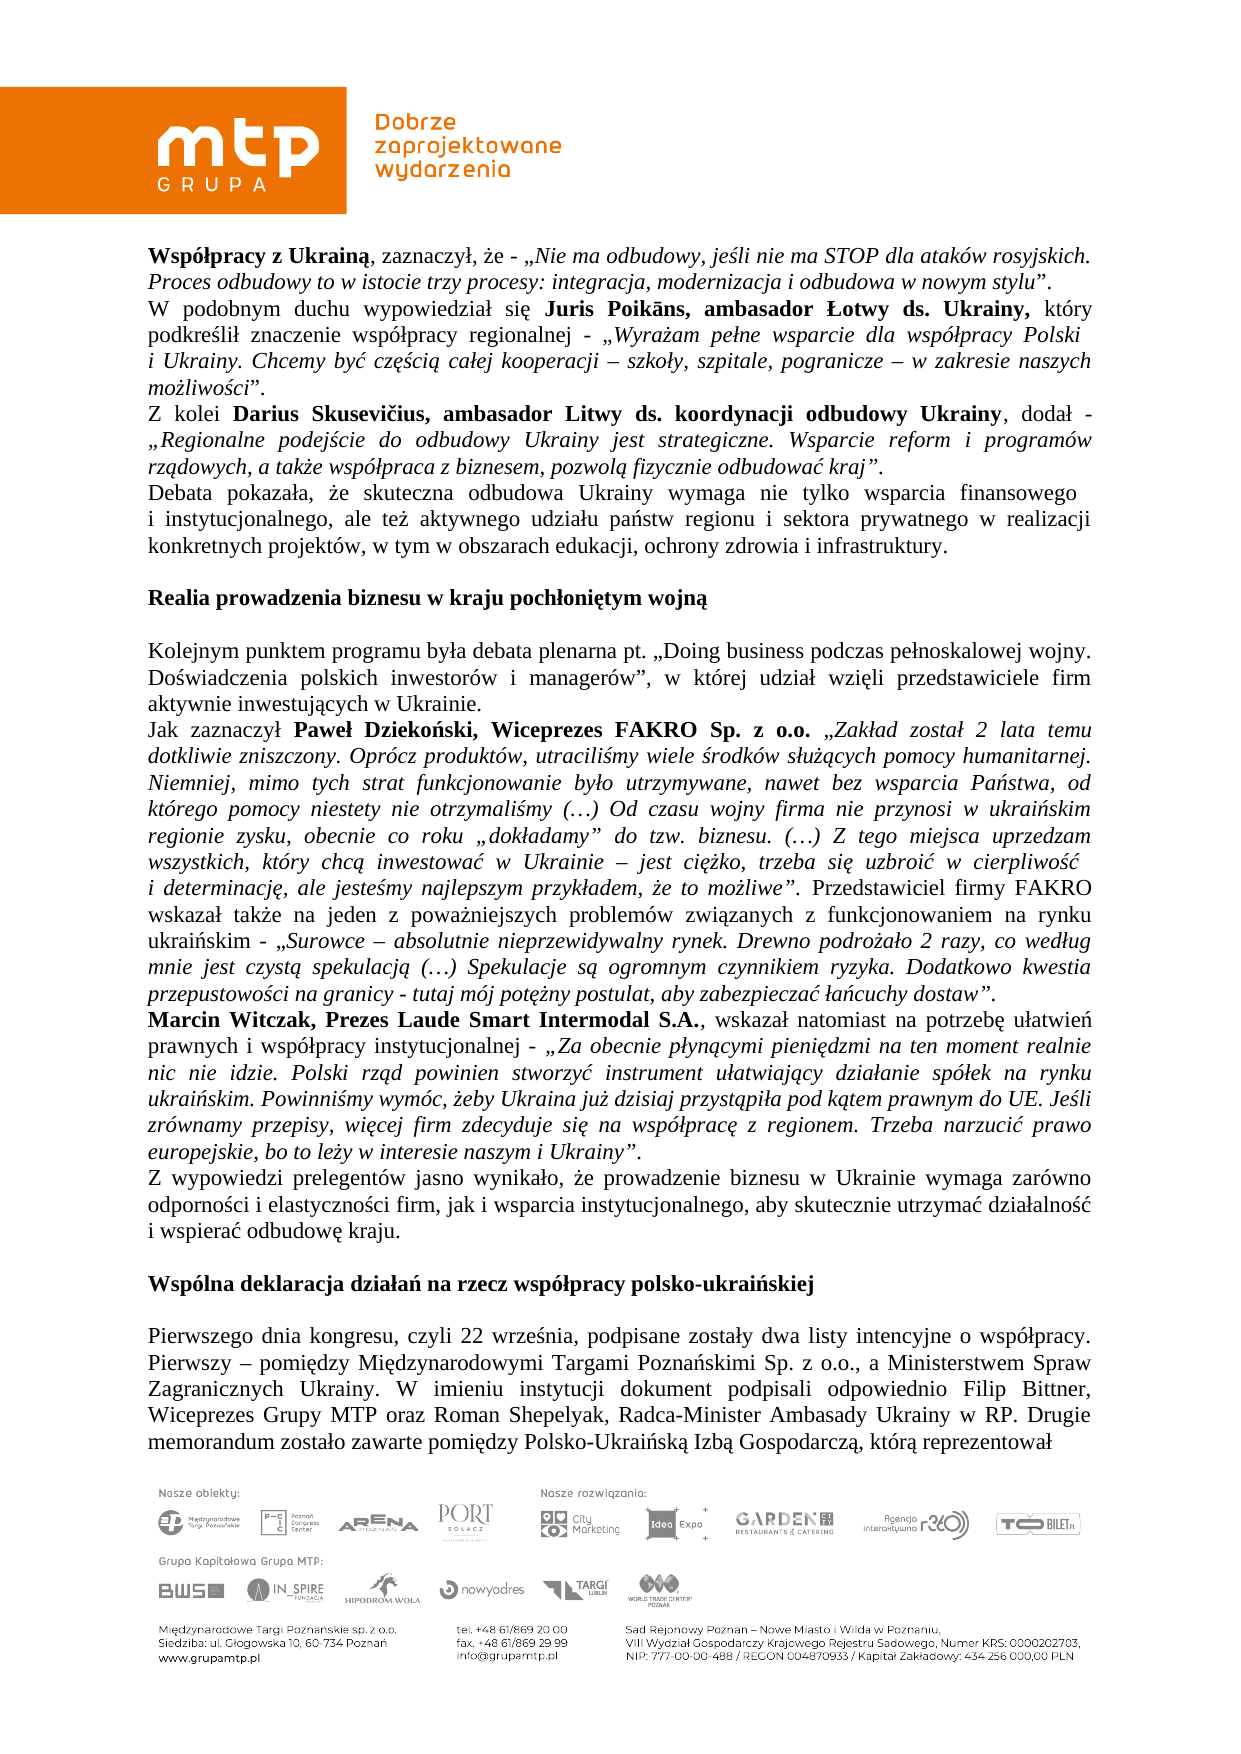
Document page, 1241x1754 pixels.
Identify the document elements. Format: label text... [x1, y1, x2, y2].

text Jak zaznaczył Paweł Dziekoński, Wiceprezes FAKRO Sp. z o.o. „Zakład został 2 lata temu dotkliwie zniszczony. Oprócz produktów, utraciliśmy wiele środków służących pomocy humanitarnej. Niemniej, mimo tych strat funkcjonowanie było utrzymywane, nawet bez wsparcia Państwa, od którego pomocy niestety nie otrzymaliśmy (…) Od czasu wojny firma nie przynosi w ukraińskim regionie zysku, obecnie co roku „dokładamy” do tzw. biznesu. (…) Z tego miejsca uprzedzam wszystkich, który chcą inwestować w Ukrainie – jest ciężko, trzeba się uzbroić w cierpliwość i determinację, ale jesteśmy najlepszym przykładem, że to możliwe”. Przedstawiciel firmy FAKRO wskazał także na jeden z poważniejszych problemów związanych z funkcjonowaniem na rynku ukraińskim - „Surowce – absolutnie nieprzewidywalny rynek. Drewno podrożało 2 razy, co według mnie jest czystą spekulacją (…) Spekulacje są ogromnym czynnikiem ryzyka. Dodatkowo kwestia przepustowości na granicy - tutaj mój potężny postulat, aby zabezpieczać łańcuchy dostaw”. [148, 716, 1093, 1006]
text Pierwszego dnia kongresu, czyli 22 września, podpisane zostały dwa listy intencyjne o współpracy. Pierwszy – pomiędzy Międzynarodowymi Targami Poznańskimi Sp. z o.o., a Ministerstwem Spraw Zagranicznych Ukrainy. W imieniu instytucji dokument podpisali odpowiednio Filip Bittner, Wiceprezes Grupy MTP oraz Roman Shepelyak, Radca-Minister Ambasady Ukrainy w RP. Drugie memorandum zostało zawarte pomiędzy Polsko-Ukraińską Izbą Gospodarczą, którą reprezentował [148, 1322, 1093, 1454]
text Kolejnym punktem programu była debata plenarna pt. „Doing business podczas pełnoskalowej wojny. Doświadczenia polskich inwestorów i managerów”, w której udział wzięli przedstawiciele firm aktywnie inwestujących w Ukrainie. [148, 637, 1093, 716]
text W podobnym duchu wypowiedział się Juris Poikāns, ambasador Łotwy ds. Ukrainy, który podkreślił znaczenie współpracy regionalnej - „Wyrażam pełne wsparcie dla współpracy Polski i Ukrainy. Chcemy być częścią całej kooperacji – szkoły, szpitale, pogranicze – w zakresie naszych możliwości”. [148, 294, 1093, 400]
text Debata pokazała, że skuteczna odbudowa Ukrainy wymaga nie tylko wsparcia finansowego i instytucjonalnego, ale też aktywnego udziału państw regionu i sektora prywatnego w realizacji konkretnych projektów, w tym w obszarach edukacji, ochrony zdrowia i infrastruktury. [148, 479, 1093, 558]
text Wspólna deklaracja działań na rzecz współpracy polsko-ukraińskiej [148, 1270, 1093, 1296]
picture [0, 0, 1241, 1754]
text Realia prowadzenia biznesu w kraju pochłoniętym wojną [148, 584, 1093, 611]
text Współpracy z Ukrainą, zaznaczył, że - „Nie ma odbudowy, jeśli nie ma STOP dla ataków rosyjskich. Proces odbudowy to w istocie trzy procesy: integracja, modernizacja i odbudowa w nowym stylu”. [148, 242, 1093, 294]
text Marcin Witczak, Prezes Laude Smart Intermodal S.A., wskazał natomiast na potrzebę ułatwień prawnych i współpracy instytucjonalnej - „Za obecnie płynącymi pieniędzmi na ten moment realnie nic nie idzie. Polski rząd powinien stworzyć instrument ułatwiający działanie spółek na rynku ukraińskim. Powinniśmy wymóc, żeby Ukraina już dzisiaj przystąpiła pod kątem prawnym do UE. Jeśli zrównamy przepisy, więcej firm zdecyduje się na współpracę z regionem. Trzeba narzucić prawo europejskie, bo to leży w interesie naszym i Ukrainy”. [148, 1006, 1093, 1164]
text Z wypowiedzi prelegentów jasno wynikało, że prowadzenie biznesu w Ukrainie wymaga zarówno odporności i elastyczności firm, jak i wsparcia instytucjonalnego, aby skutecznie utrzymać działalność i wspierać odbudowę kraju. [148, 1164, 1093, 1243]
text Z kolei Darius Skusevičius, ambasador Litwy ds. koordynacji odbudowy Ukrainy, dodał - „Regionalne podejście do odbudowy Ukrainy jest strategiczne. Wsparcie reform i programów rządowych, a także współpraca z biznesem, pozwolą fizycznie odbudować kraj”. [148, 400, 1093, 479]
